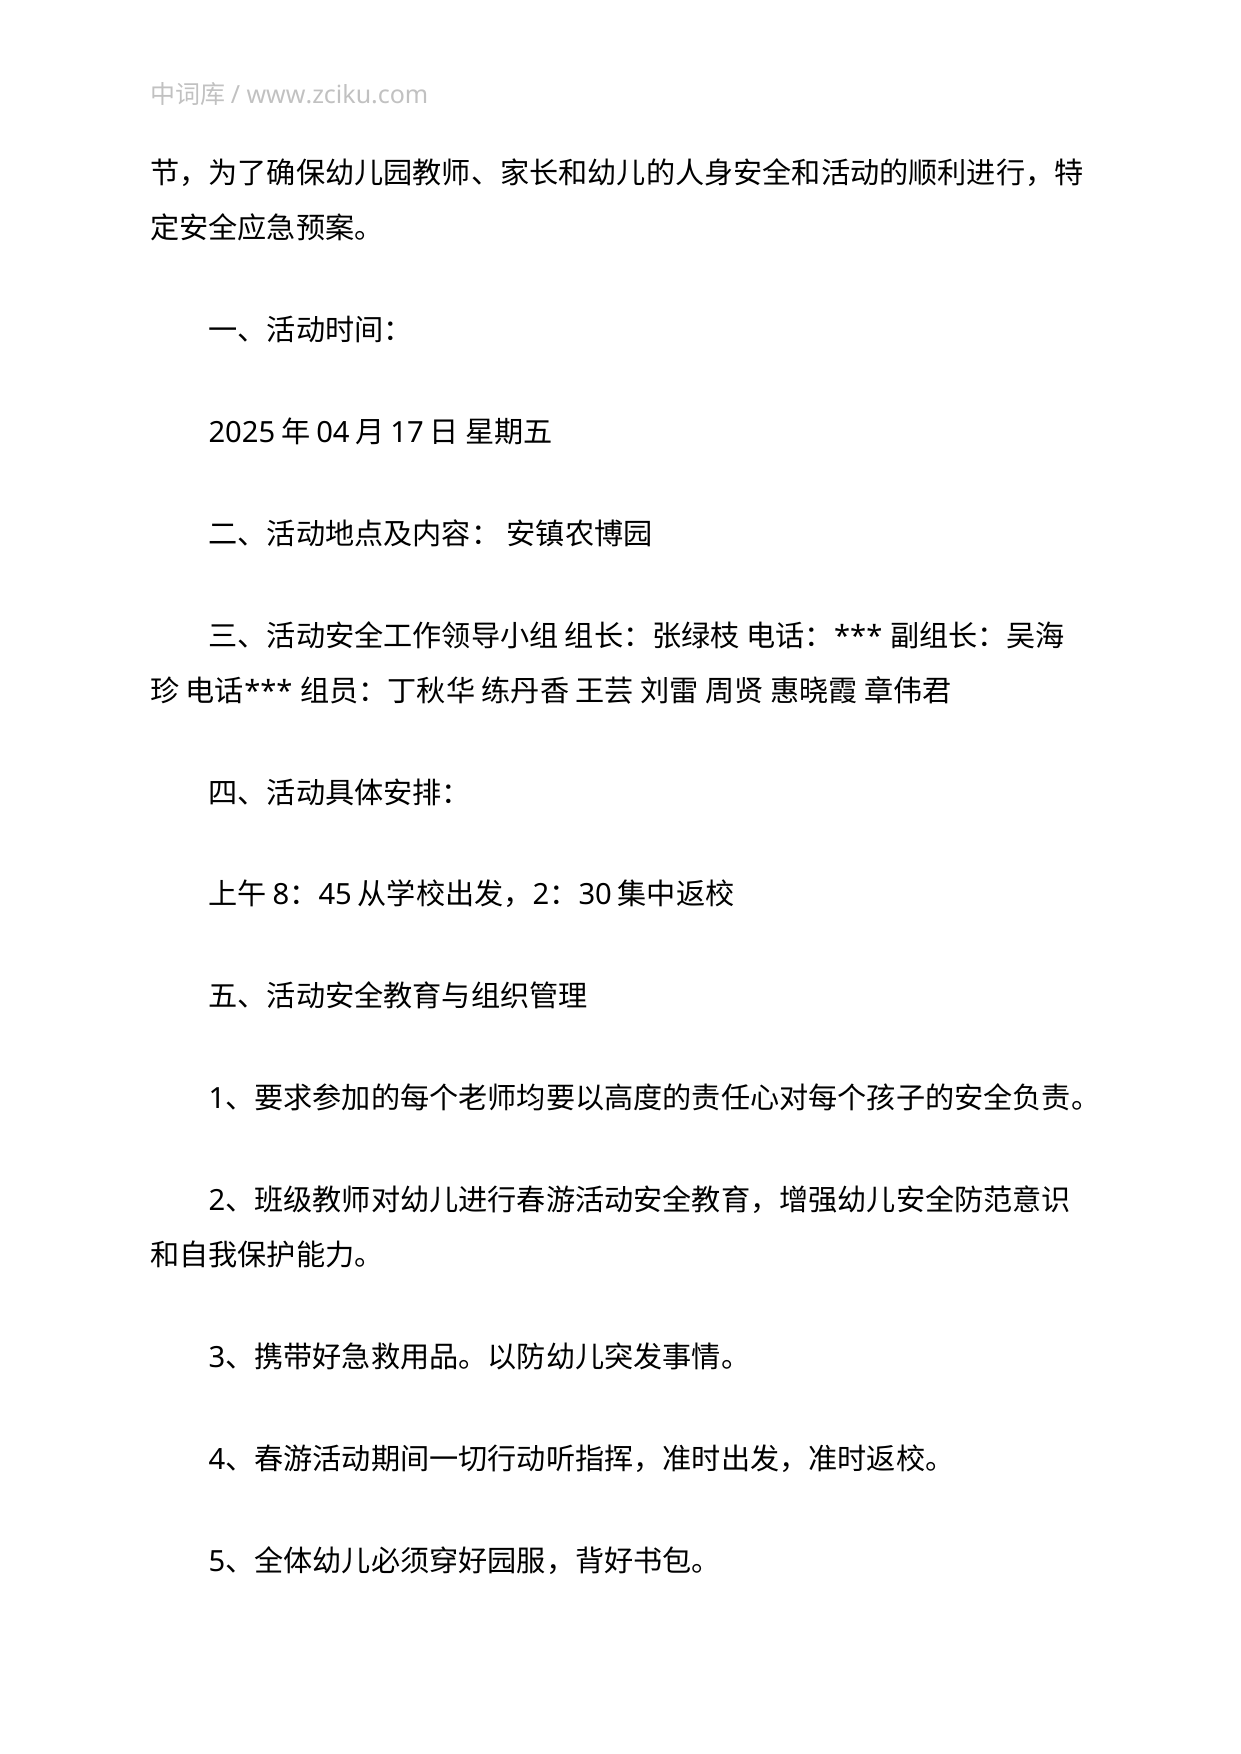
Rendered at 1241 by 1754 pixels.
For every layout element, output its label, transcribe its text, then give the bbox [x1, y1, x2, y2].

text 3、携带好急救用品。以防幼儿突发事情。 [150, 1333, 1090, 1376]
text 一、活动时间： [150, 307, 1090, 349]
text 二、活动地点及内容： 安镇农博园 [150, 510, 1090, 553]
text 三、活动安全工作领导小组 组长：张绿枝 电话：*** 副组长：吴海珍 电话*** 组员：丁秋华 练丹香 王芸 刘雷 周贤 惠晓霞 章伟君 [150, 612, 1090, 709]
text 2、班级教师对幼儿进行春游活动安全教育，增强幼儿安全防范意识和自我保护能力。 [150, 1177, 1090, 1274]
text 5、全体幼儿必须穿好园服，背好书包。 [150, 1537, 1090, 1580]
text 2025年04月17日 星期五 [150, 408, 1090, 451]
text 4、春游活动期间一切行动听指挥，准时出发，准时返校。 [150, 1435, 1090, 1478]
text 上午8：45从学校出发，2：30集中返校 [150, 871, 1090, 913]
text 1、要求参加的每个老师均要以高度的责任心对每个孩子的安全负责。 [150, 1075, 1090, 1117]
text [150, 150, 1090, 247]
text 五、活动安全教育与组织管理 [150, 973, 1090, 1015]
text 四、活动具体安排： [150, 769, 1090, 811]
